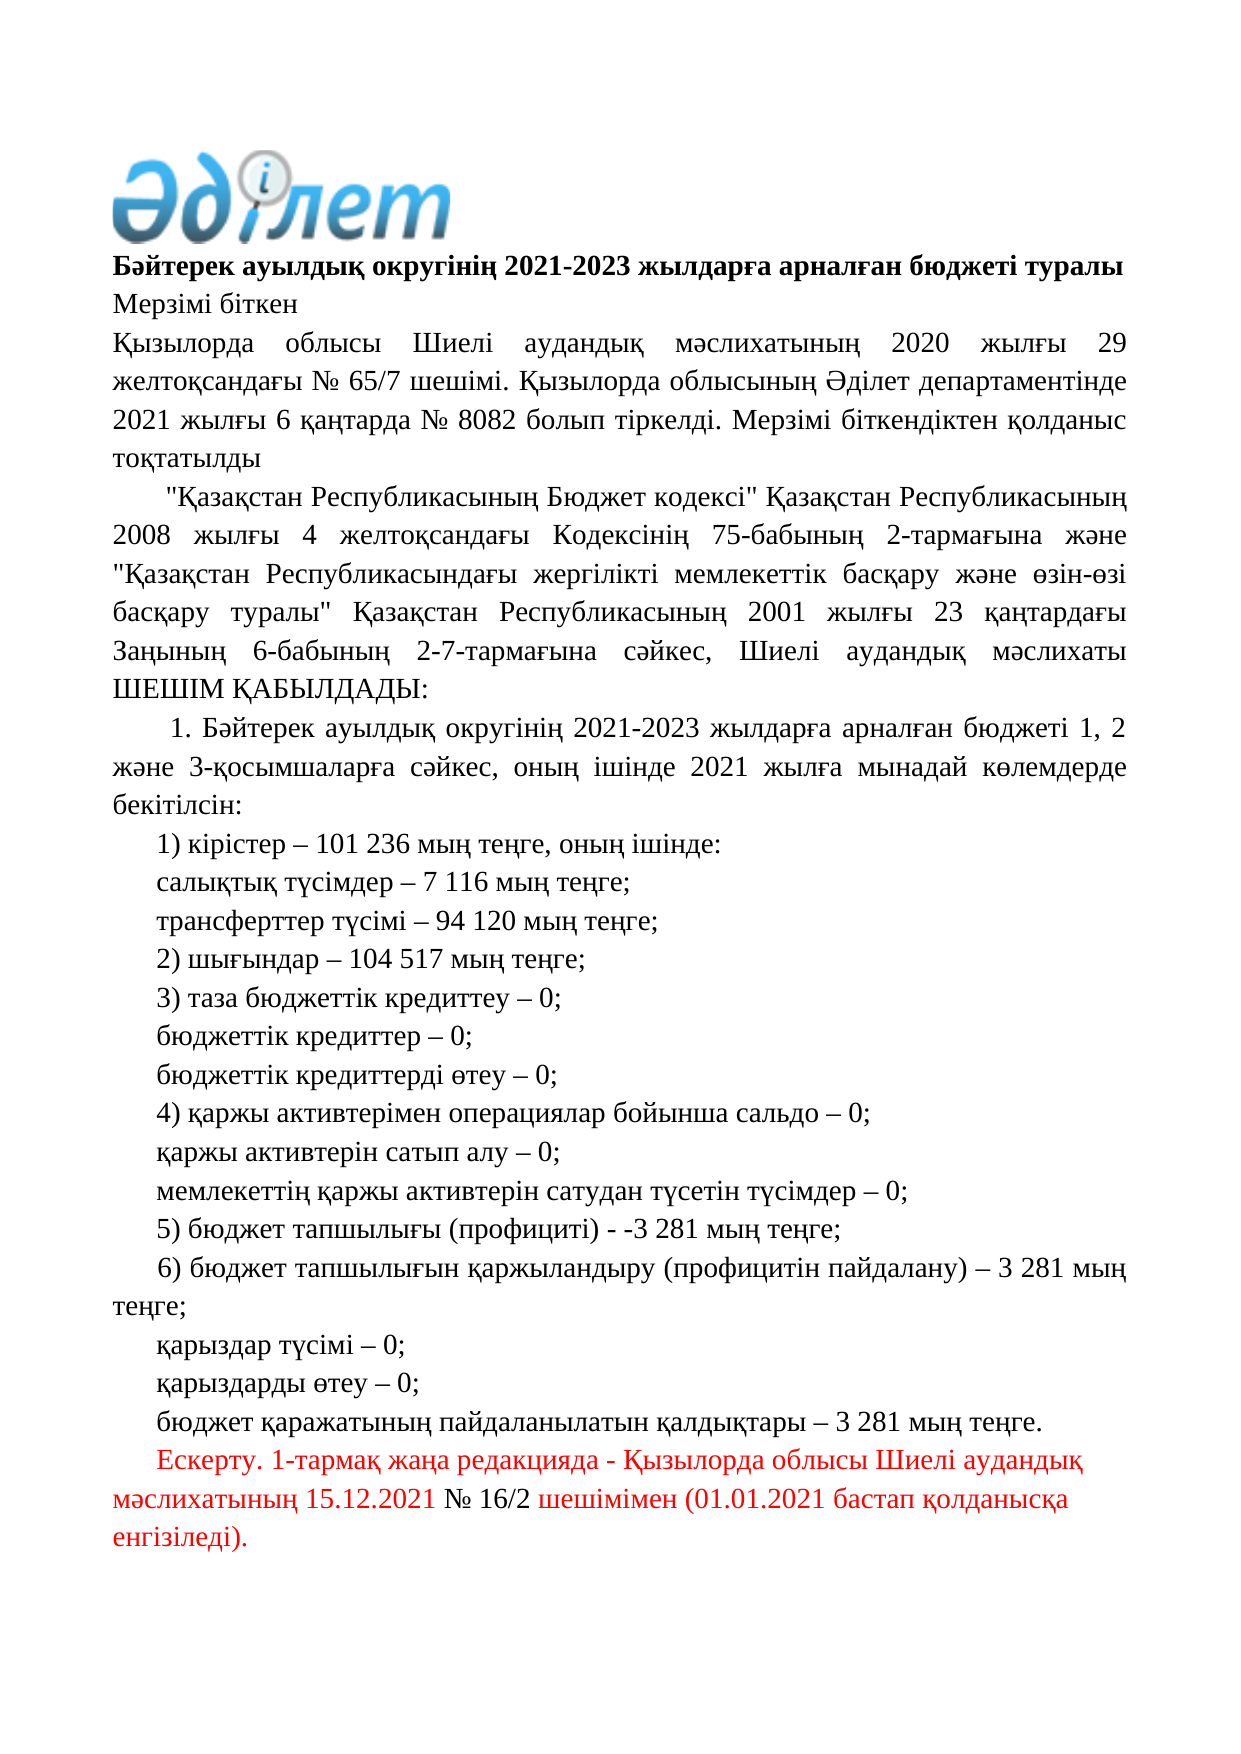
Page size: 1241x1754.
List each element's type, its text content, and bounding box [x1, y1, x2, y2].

text мемлекеттің қаржы активтерін сатудан түсетін түсімдер – 0; [112, 1173, 1128, 1206]
text Қызылорда облысы Шиелі аудандық мәслихатының 2020 жылғы 29 желтоқсандағы № 65/7 шешімі. Қызылорда облысының Әділет департаментінде 2021 жылғы 6 қаңтарда № 8082 болып тіркелді. Мерзімі біткендіктен қолданыс тоқтатылды [112, 325, 1128, 474]
text 3) таза бюджеттік кредиттеу – 0; [112, 980, 1128, 1013]
text 1) кірістер – 101 236 мың теңге, оның ішінде: [112, 826, 1128, 859]
text Ескерту. 1-тармақ жаңа редакцияда - Қызылорда облысы Шиелі аудандық мәслихатының 15.12.2021 № 16/2 шешімімен (01.01.2021 бастап қолданысқа енгізіледі). [112, 1442, 1128, 1583]
text 5) бюджет тапшылығы (профициті) - -3 281 мың теңге; [112, 1211, 1128, 1245]
text 4) қаржы активтерімен операциялар бойынша сальдо – 0; [112, 1096, 1128, 1129]
text 2) шығындар – 104 517 мың теңге; [112, 941, 1128, 975]
text салықтық түсімдер – 7 116 мың теңге; [112, 864, 1128, 898]
picture [112, 150, 451, 244]
text бюджеттік кредиттерді өтеу – 0; [112, 1057, 1128, 1091]
text 1. Бәйтерек ауылдық округінің 2021-2023 жылдарға арналған бюджеті 1, 2 және 3-қосымшаларға сәйкес, оның ішінде 2021 жылға мынадай көлемдерде бекітілсін: [112, 710, 1128, 821]
text қаржы активтерін сатып алу – 0; [112, 1134, 1128, 1168]
text бюджет қаражатының пайдаланылатын қалдықтары – 3 281 мың теңге. [112, 1404, 1128, 1437]
text қарыздарды өтеу – 0; [112, 1365, 1128, 1399]
text трансферттер түсімі – 94 120 мың теңге; [112, 903, 1128, 936]
text бюджеттік кредиттер – 0; [112, 1018, 1128, 1052]
text Мерзімі біткен [112, 286, 1128, 320]
text 6) бюджет тапшылығын қаржыландыру (профицитін пайдалану) – 3 281 мың теңге; [112, 1250, 1128, 1322]
text "Қазақстан Республикасының Бюджет кодексі" Қазақстан Республикасының 2008 жылғы 4 желтоқсандағы Кодексінің 75-бабының 2-тармағына және "Қазақстан Республикасындағы жергілікті мемлекеттік басқару және өзін-өзі басқару туралы" Қазақстан Республикасының 2001 жылғы 23 қаңтардағы Заңының 6-бабының 2-7-тармағына сәйкес, Шиелі аудандық мәслихаты ШЕШІМ ҚАБЫЛДАДЫ: [112, 479, 1128, 705]
text қарыздар түсімі – 0; [112, 1327, 1128, 1360]
text Бәйтерек ауылдық округінің 2021-2023 жылдарға арналған бюджеті туралы [112, 248, 1128, 281]
